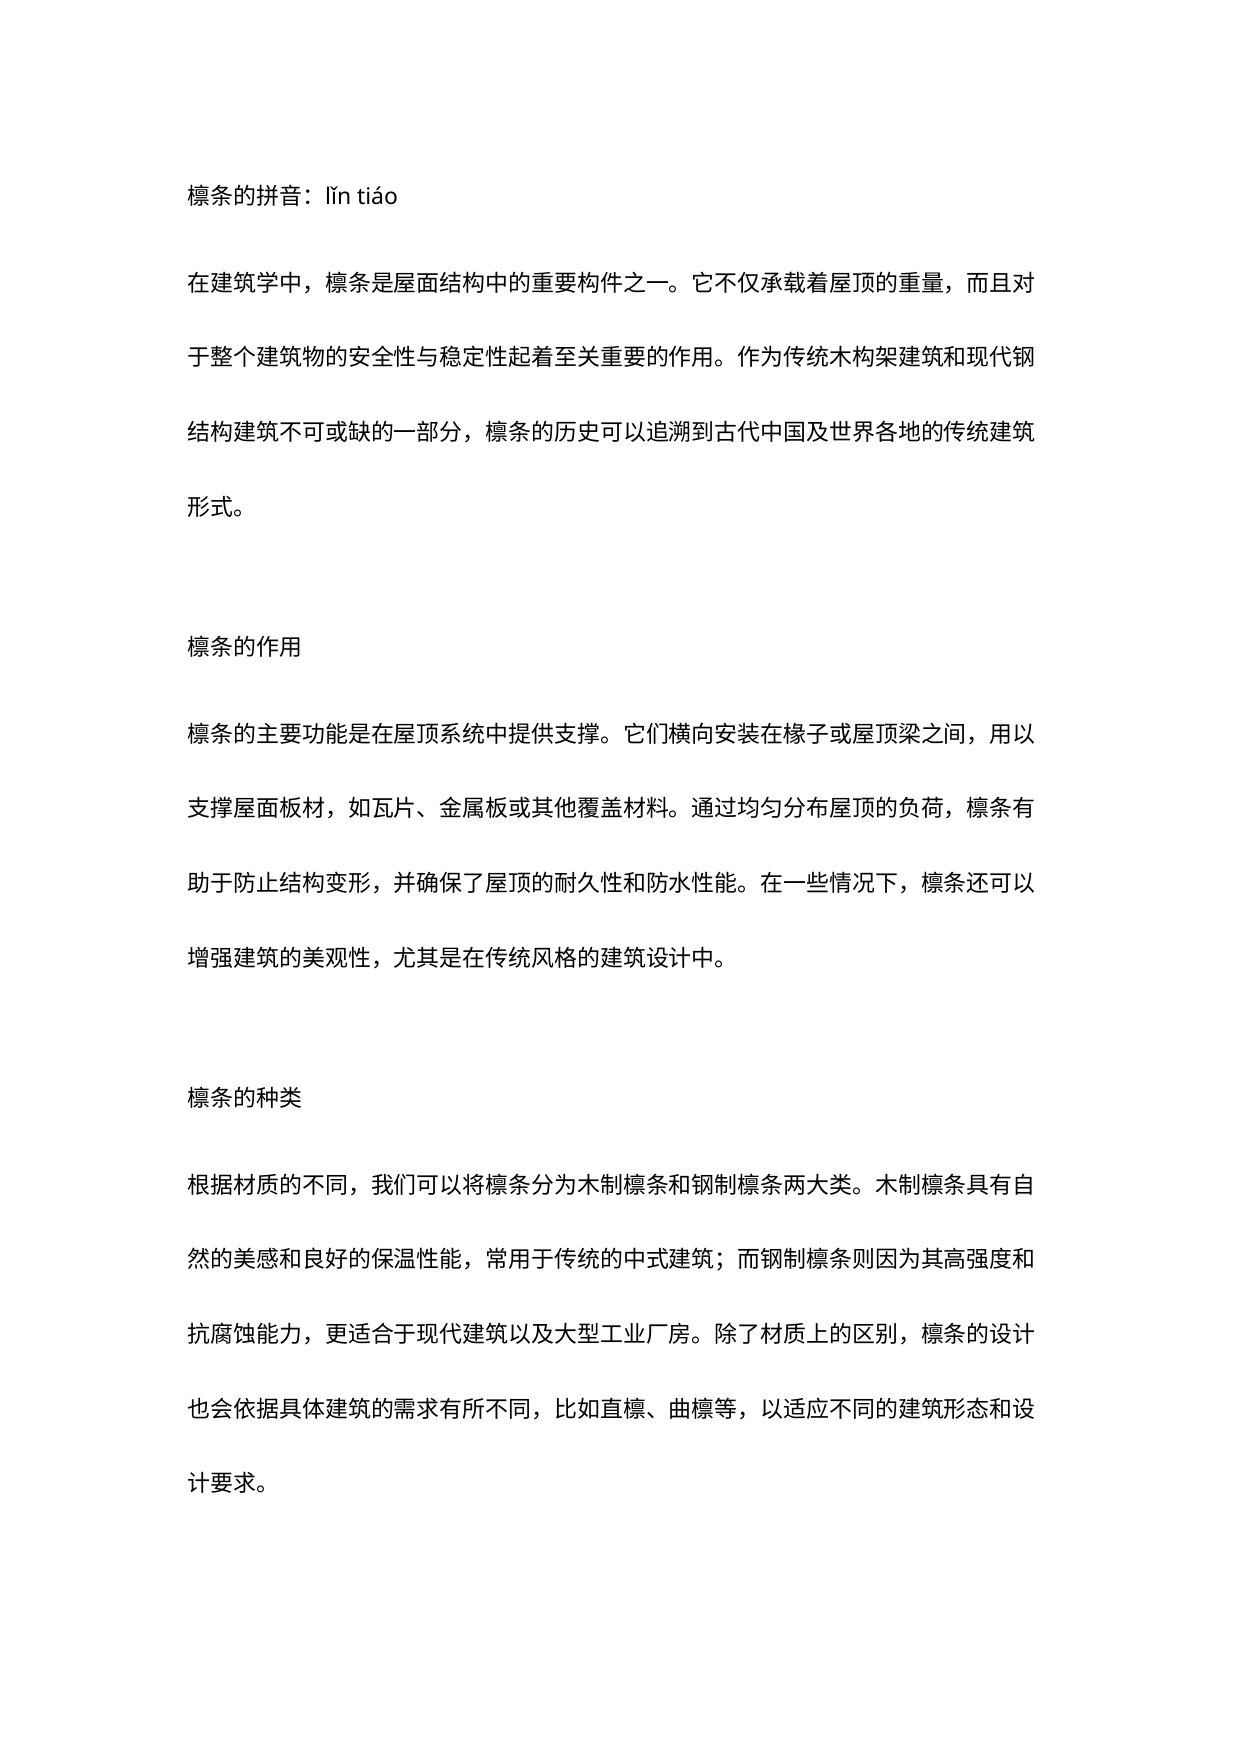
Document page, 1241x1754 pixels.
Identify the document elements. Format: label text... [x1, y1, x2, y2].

text 檩条的种类 [187, 1064, 1053, 1129]
text 檩条的作用 [187, 613, 1053, 678]
text 在建筑学中，檩条是屋面结构中的重要构件之一。它不仅承载着屋顶的重量，而且对于整个建筑物的安全性与稳定性起着至关重要的作用。作为传统木构架建筑和现代钢结构建筑不可或缺的一部分，檩条的历史可以追溯到古代中国及世界各地的传统建筑形式。 [187, 249, 1053, 538]
text 檩条的拼音：lǐn tiáo [187, 162, 1053, 227]
text 檩条的主要功能是在屋顶系统中提供支撑。它们横向安装在椽子或屋顶梁之间，用以支撑屋面板材，如瓦片、金属板或其他覆盖材料。通过均匀分布屋顶的负荷，檩条有助于防止结构变形，并确保了屋顶的耐久性和防水性能。在一些情况下，檩条还可以增强建筑的美观性，尤其是在传统风格的建筑设计中。 [187, 700, 1053, 989]
text 根据材质的不同，我们可以将檩条分为木制檩条和钢制檩条两大类。木制檩条具有自然的美感和良好的保温性能，常用于传统的中式建筑；而钢制檩条则因为其高强度和抗腐蚀能力，更适合于现代建筑以及大型工业厂房。除了材质上的区别，檩条的设计也会依据具体建筑的需求有所不同，比如直檩、曲檩等，以适应不同的建筑形态和设计要求。 [187, 1151, 1053, 1514]
